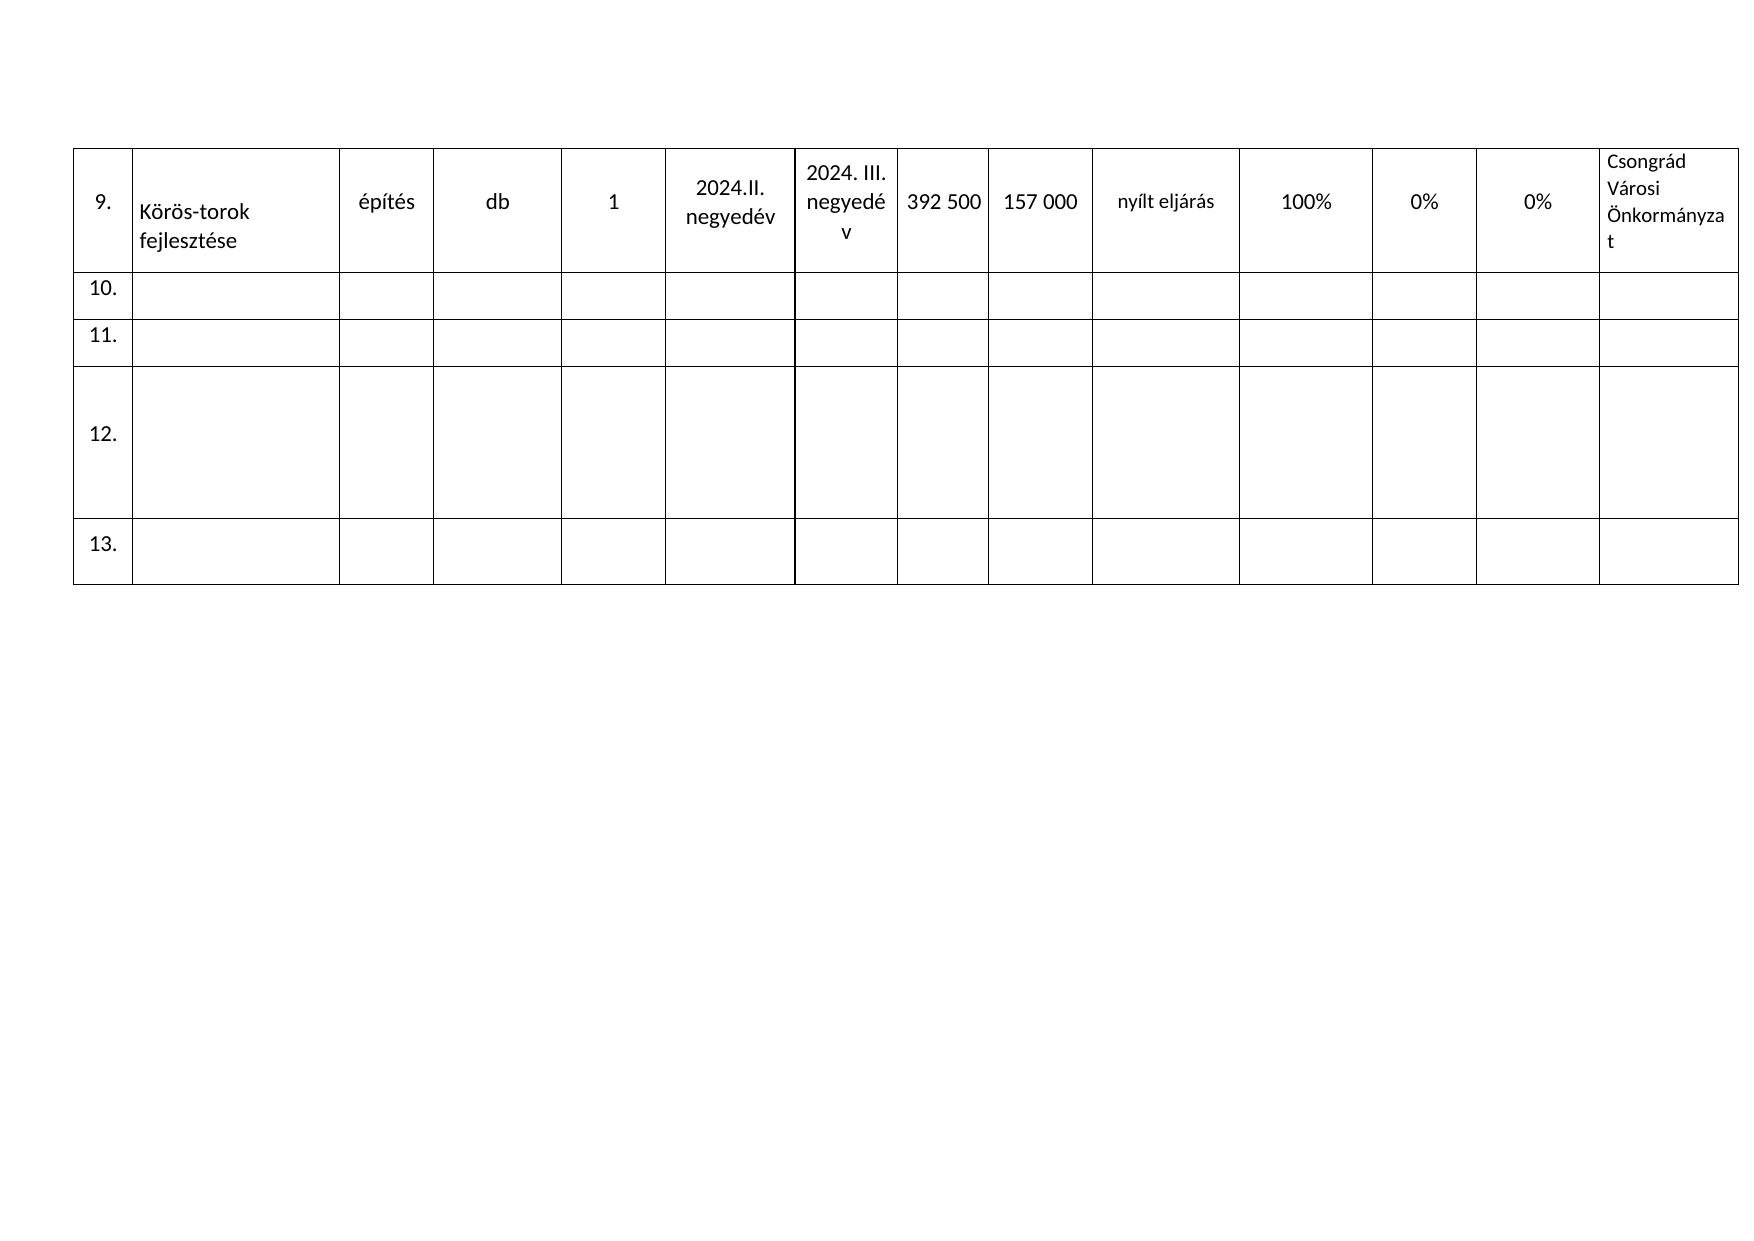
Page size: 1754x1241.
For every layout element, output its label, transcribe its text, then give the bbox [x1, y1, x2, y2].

table_cell [434, 367, 561, 518]
table_cell [1600, 273, 1738, 319]
table_cell 1 [562, 149, 665, 272]
table_cell [898, 367, 988, 518]
table_cell 12. [74, 367, 132, 518]
table_cell [666, 367, 794, 518]
table_cell 392 500 [898, 149, 988, 272]
table_cell [1373, 367, 1476, 518]
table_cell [1600, 149, 1738, 272]
table_cell 100% [1240, 149, 1372, 272]
table_cell [796, 519, 897, 584]
table_cell [133, 519, 339, 584]
table_cell [434, 273, 561, 319]
table_cell [1240, 519, 1372, 584]
table_cell [340, 273, 433, 319]
table_cell db [434, 149, 561, 272]
table_cell [989, 320, 1092, 366]
table_cell [562, 320, 665, 366]
table_cell [898, 320, 988, 366]
table_cell [562, 519, 665, 584]
table_cell 2024.II. negyedév [666, 149, 794, 272]
table_cell [666, 320, 794, 366]
table_cell [1240, 273, 1372, 319]
table_cell [434, 519, 561, 584]
table_cell [434, 320, 561, 366]
table_cell 0% [1373, 149, 1476, 272]
table_cell [796, 320, 897, 366]
table_cell [989, 273, 1092, 319]
table_cell [340, 519, 433, 584]
table_cell [340, 320, 433, 366]
table_cell [133, 320, 339, 366]
table_cell [666, 519, 794, 584]
table_cell [1477, 320, 1599, 366]
table_cell [1373, 273, 1476, 319]
table_cell [796, 367, 897, 518]
table_cell 10. [74, 273, 132, 319]
table_cell [1477, 273, 1599, 319]
table_cell [1600, 367, 1738, 518]
table_cell [1240, 320, 1372, 366]
table_cell [562, 273, 665, 319]
table_cell 9. [74, 149, 132, 272]
table_cell 2024. III. negyedév [796, 149, 897, 272]
table_cell [340, 367, 433, 518]
table_cell 157 000 [989, 149, 1092, 272]
table_cell 0% [1477, 149, 1599, 272]
table_cell [989, 519, 1092, 584]
table_cell [133, 273, 339, 319]
table_cell [1600, 519, 1738, 584]
table_cell 13. [74, 519, 132, 584]
table_cell [1093, 367, 1239, 518]
table_cell nyílt eljárás [1093, 149, 1239, 272]
table_cell [1093, 273, 1239, 319]
table_cell [133, 367, 339, 518]
table_cell [1477, 519, 1599, 584]
table_cell [666, 273, 794, 319]
table_cell [1373, 519, 1476, 584]
table_cell építés [340, 149, 433, 272]
table_cell [1600, 320, 1738, 366]
table_cell [1093, 320, 1239, 366]
table_cell 11. [74, 320, 132, 366]
table_cell Körös-torok fejlesztése [133, 149, 339, 272]
table_cell [1477, 367, 1599, 518]
table_cell [1240, 367, 1372, 518]
table_cell [898, 519, 988, 584]
table_cell [1093, 519, 1239, 584]
table_cell [989, 367, 1092, 518]
table_cell [898, 273, 988, 319]
table_cell [1373, 320, 1476, 366]
table_cell [562, 367, 665, 518]
table_cell [796, 273, 897, 319]
